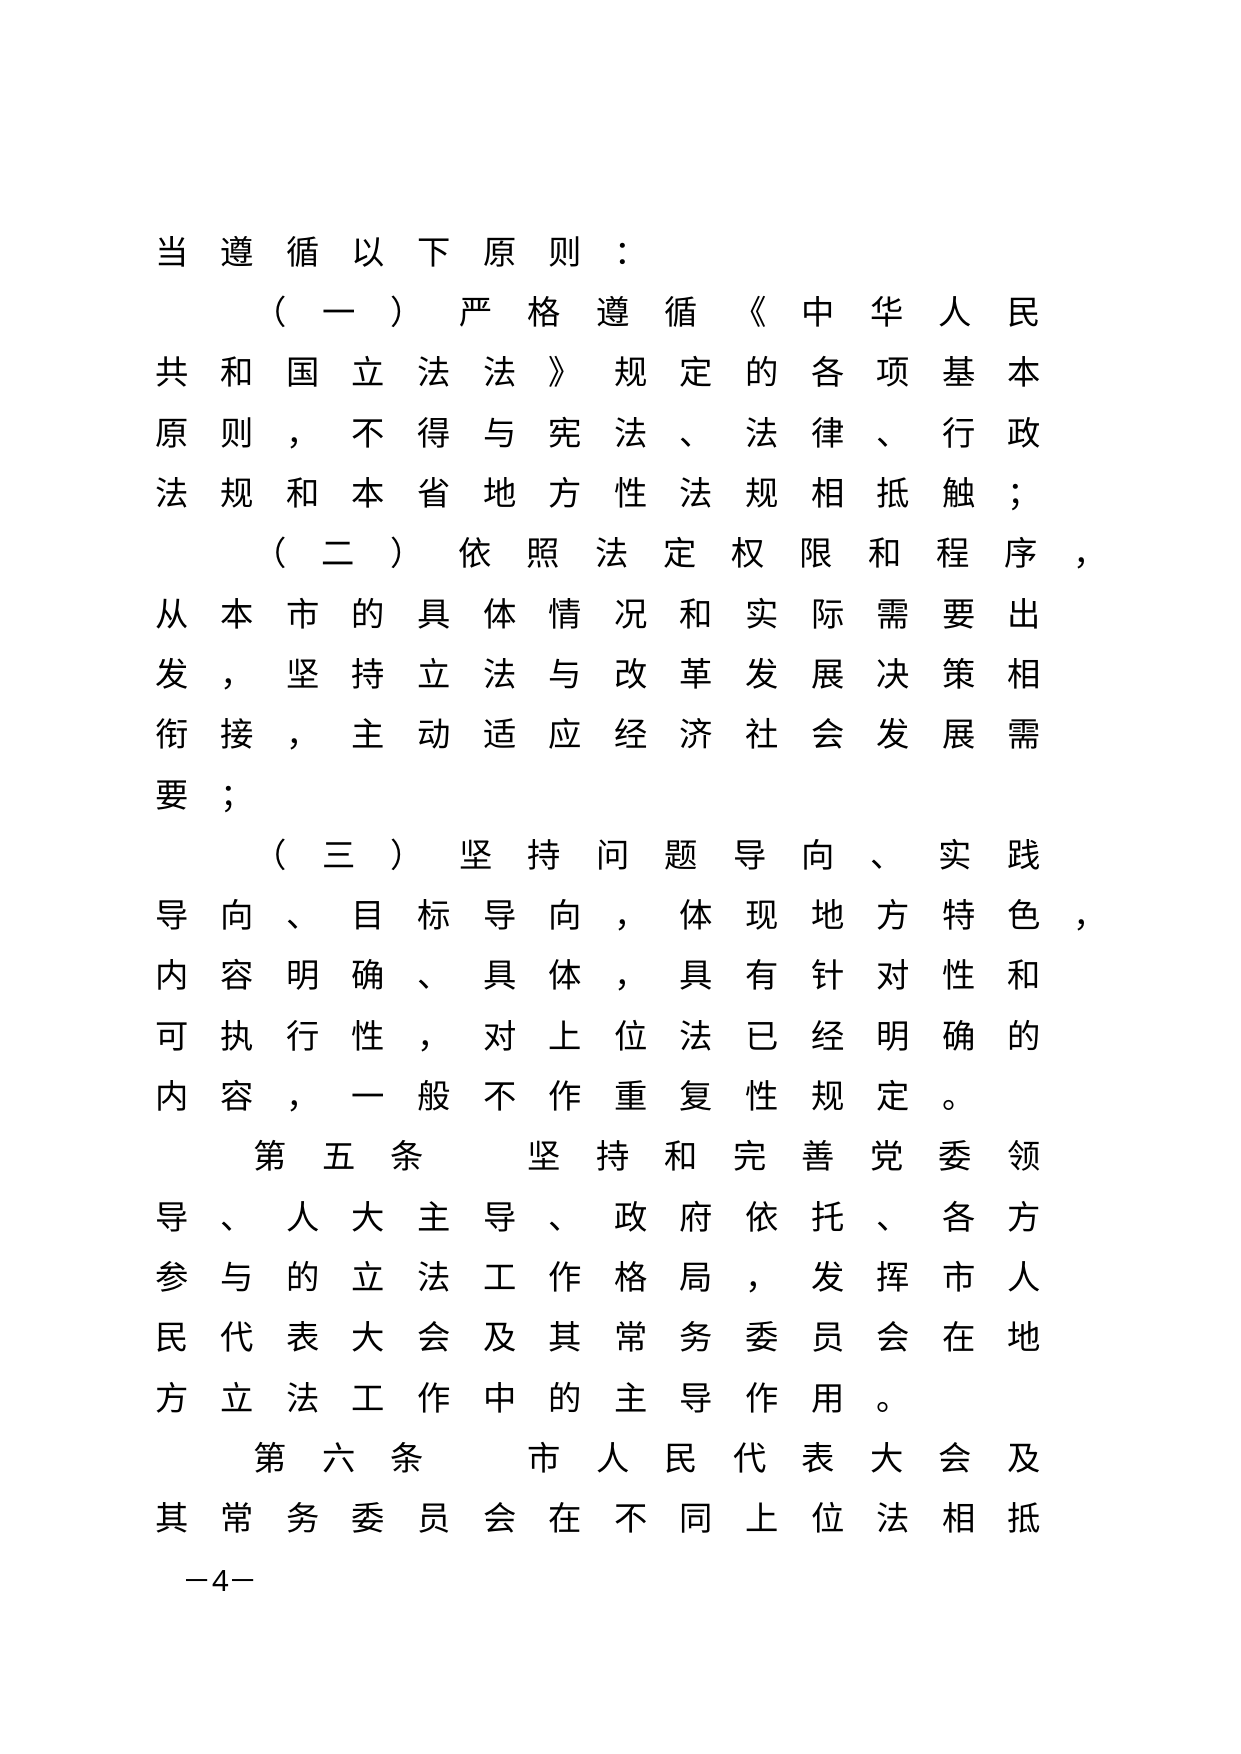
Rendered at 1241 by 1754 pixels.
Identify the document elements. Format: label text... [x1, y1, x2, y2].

text （三）坚持问题导向、实践导向、目标导向，体现地方特色，内容明确、具体，具有针对性和可执行性，对上位法已经明确的内容，一般不作重复性规定。 [155, 823, 1073, 1124]
text 第六条 市人民代表大会及其常务委员会在不同上位法相抵触的前提下，根据本行政区域的实际情况，可以就城乡建设与管理、生态文明建设、历史文化保护、基层治理等方面的下列事项制定地方性法规： [155, 1426, 1073, 1546]
text （一）严格遵循《中华人民共和国立法法》规定的各项基本原则，不得与宪法、法律、行政法规和本省地方性法规相抵触； [155, 280, 1073, 521]
text 第四条 制定地方性法规应当遵循以下原则： [155, 219, 1073, 280]
text 第五条 坚持和完善党委领导、人大主导、政府依托、各方参与的立法工作格局，发挥市人民代表大会及其常务委员会在地方立法工作中的主导作用。 [155, 1124, 1073, 1426]
text （二）依照法定权限和程序，从本市的具体情况和实际需要出发，坚持立法与改革发展决策相衔接，主动适应经济社会发展需要； [155, 521, 1073, 823]
